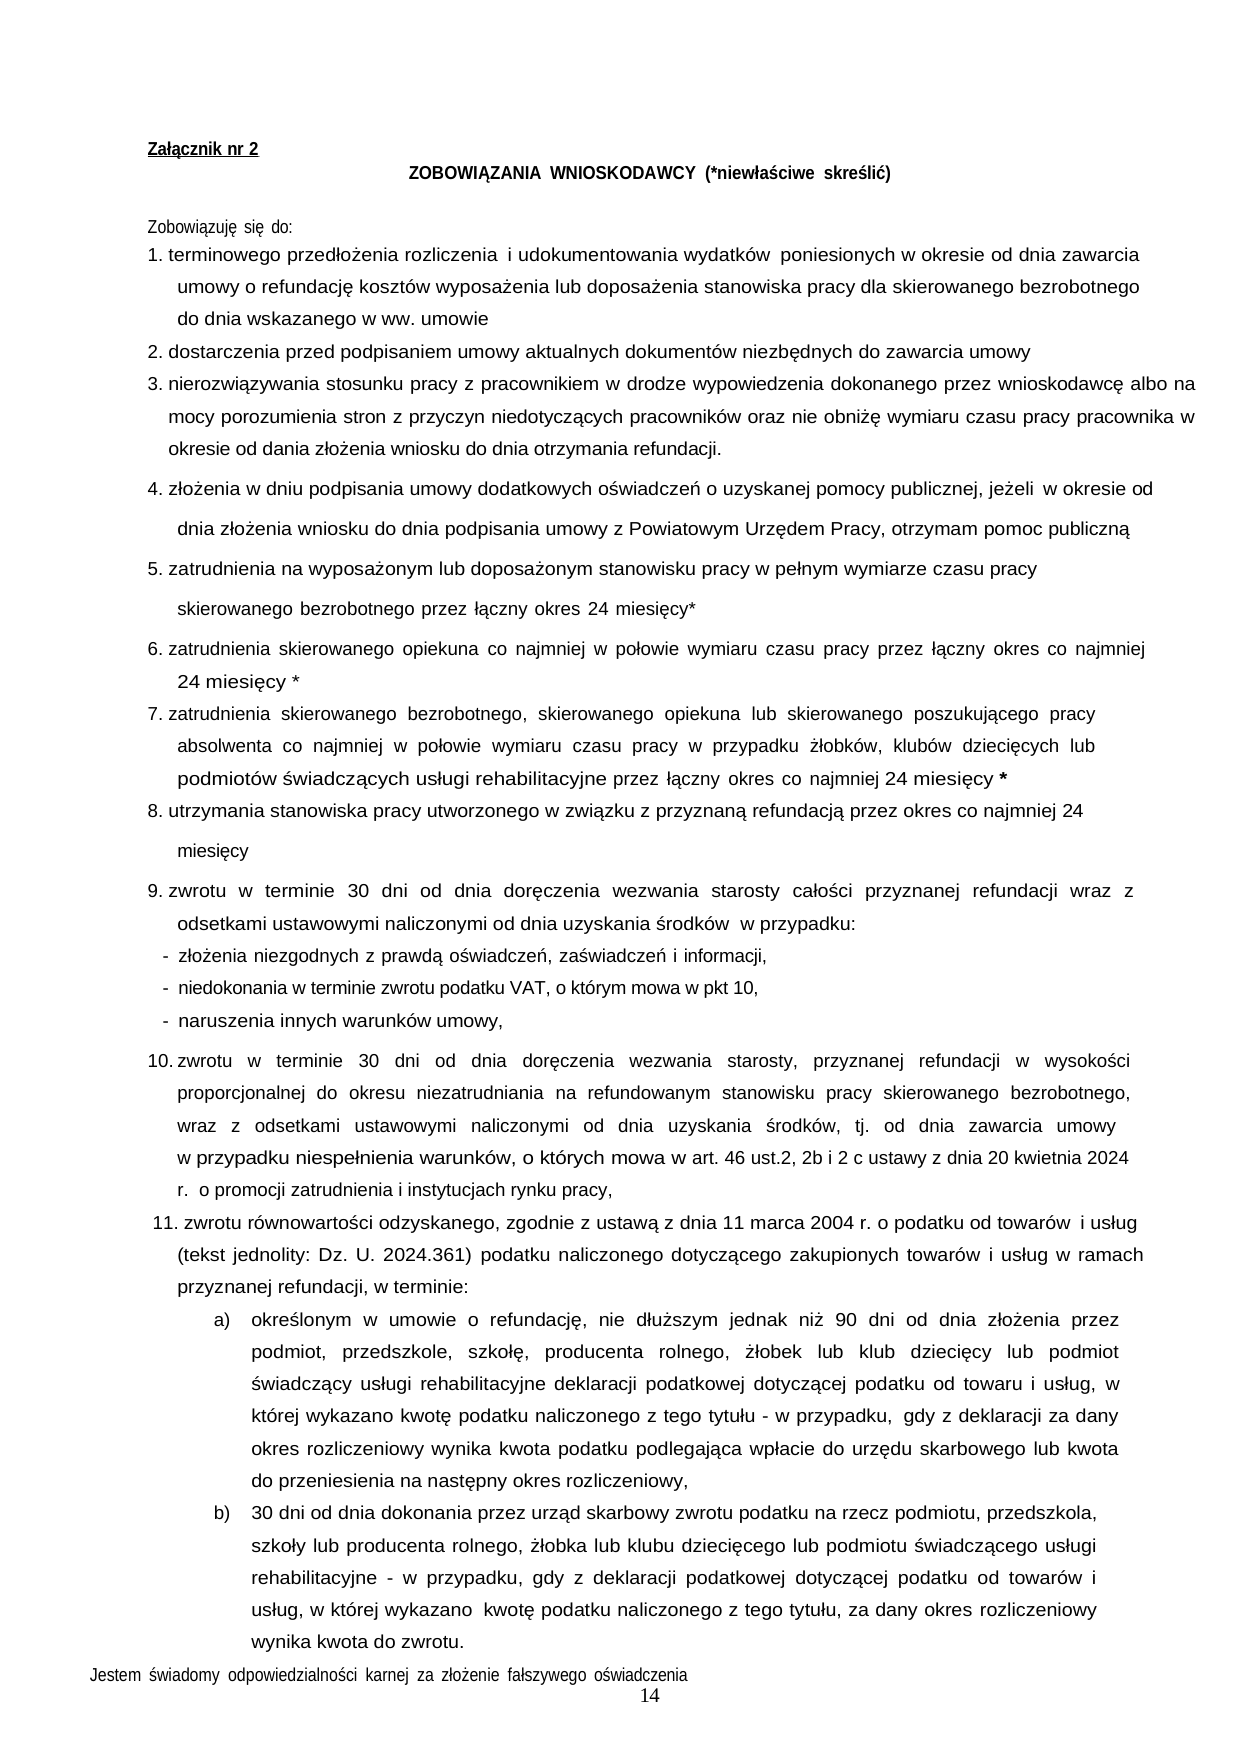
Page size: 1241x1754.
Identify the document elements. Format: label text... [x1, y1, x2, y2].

text miesięcy [177, 840, 1196, 862]
list 30 dni od dnia dokonania przez urząd skarbowy zwrotu podatku na rzecz podmiotu, przedszkola, szkoły lub producenta rolnego, żłobka lub klubu dziecięcego lub podmiotu świadczącego usługi rehabilitacyjne - w przypadku, gdy z deklaracji podatkowej dotyczącej podatku od towarów i usług, w której wykazano kwotę podatku naliczonego z tego tytułu, za dany okres rozliczeniowy wynika kwota do zwrotu. [213, 1502, 1097, 1653]
list utrzymania stanowiska pracy utworzonego w związku z przyznaną refundacją przez okres co najmniej 24 [147, 800, 1196, 821]
list zwrotu równowartości odzyskanego, zgodnie z ustawą z dnia 11 marca 2004 r. o podatku od towarów i usług (tekst jednolity: Dz. U. 2024.361) podatku naliczonego dotyczącego zakupionych towarów i usług w ramach przyznanej refundacji, w terminie: [152, 1211, 1144, 1298]
list niedokonania w terminie zwrotu podatku VAT, o którym mowa w pkt 10, [162, 977, 1196, 999]
text Jestem świadomy odpowiedzialności karnej za złożenie fałszywego oświadczenia [89, 1664, 1196, 1685]
text dnia złożenia wniosku do dnia podpisania umowy z Powiatowym Urzędem Pracy, otrzymam pomoc publiczną [177, 518, 1196, 539]
list zatrudnienia na wyposażonym lub doposażonym stanowisku pracy w pełnym wymiarze czasu pracy [147, 558, 1196, 579]
list zatrudnienia skierowanego opiekuna co najmniej w połowie wymiaru czasu pracy przez łączny okres co najmniej 24 miesięcy * [147, 638, 1145, 692]
text Załącznik nr 2 [147, 137, 1196, 159]
list zwrotu w terminie 30 dni od dnia doręczenia wezwania starosty, przyznanej refundacji w wysokości proporcjonalnej do okresu niezatrudniania na refundowanym stanowisku pracy skierowanego bezrobotnego, wraz z odsetkami ustawowymi naliczonymi od dnia uzyskania środków, tj. od dnia zawarcia umowy w przypadku niespełnienia warunków, o których mowa w art. 46 ust.2, 2b i 2 c ustawy z dnia 20 kwietnia 2024 r. o promocji zatrudnienia i instytucjach rynku pracy, [147, 1050, 1130, 1201]
list naruszenia innych warunków umowy, [162, 1009, 1196, 1031]
list terminowego przedłożenia rozliczenia i udokumentowania wydatków poniesionych w okresie od dnia zawarcia umowy o refundację kosztów wyposażenia lub doposażenia stanowiska pracy dla skierowanego bezrobotnego do dnia wskazanego w ww. umowie [147, 243, 1140, 329]
text skierowanego bezrobotnego przez łączny okres 24 miesięcy* [177, 598, 1196, 619]
list określonym w umowie o refundację, nie dłuższym jednak niż 90 dni od dnia złożenia przez podmiot, przedszkole, szkołę, producenta rolnego, żłobek lub klub dziecięcy lub podmiot świadczący usługi rehabilitacyjne deklaracji podatkowej dotyczącej podatku od towaru i usług, w której wykazano kwotę podatku naliczonego z tego tytułu - w przypadku, gdy z deklaracji za dany okres rozliczeniowy wynika kwota podatku podlegająca wpłacie do urzędu skarbowego lub kwota do przeniesienia na następny okres rozliczeniowy, [213, 1308, 1119, 1491]
list złożenia w dniu podpisania umowy dodatkowych oświadczeń o uzyskanej pomocy publicznej, jeżeli w okresie od [147, 478, 1196, 499]
list zwrotu w terminie 30 dni od dnia doręczenia wezwania starosty całości przyznanej refundacji wraz z odsetkami ustawowymi naliczonymi od dnia uzyskania środków w przypadku: [147, 880, 1134, 934]
text Zobowiązuję się do: [147, 216, 1196, 238]
list złożenia niezgodnych z prawdą oświadczeń, zaświadczeń i informacji, [162, 945, 1196, 966]
list nierozwiązywania stosunku pracy z pracownikiem w drodze wypowiedzenia dokonanego przez wnioskodawcę albo na mocy porozumienia stron z przyczyn niedotyczących pracowników oraz nie obniżę wymiaru czasu pracy pracownika w okresie od dania złożenia wniosku do dnia otrzymania refundacji. [147, 373, 1196, 459]
list dostarczenia przed podpisaniem umowy aktualnych dokumentów niezbędnych do zawarcia umowy [147, 341, 1196, 362]
text ZOBOWIĄZANIA WNIOSKODAWCY (*niewłaściwe skreślić) [188, 162, 1111, 184]
list zatrudnienia skierowanego bezrobotnego, skierowanego opiekuna lub skierowanego poszukującego pracy absolwenta co najmniej w połowie wymiaru czasu pracy w przypadku żłobków, klubów dziecięcych lub podmiotów świadczących usługi rehabilitacyjne przez łączny okres co najmniej 24 miesięcy * [147, 703, 1096, 789]
